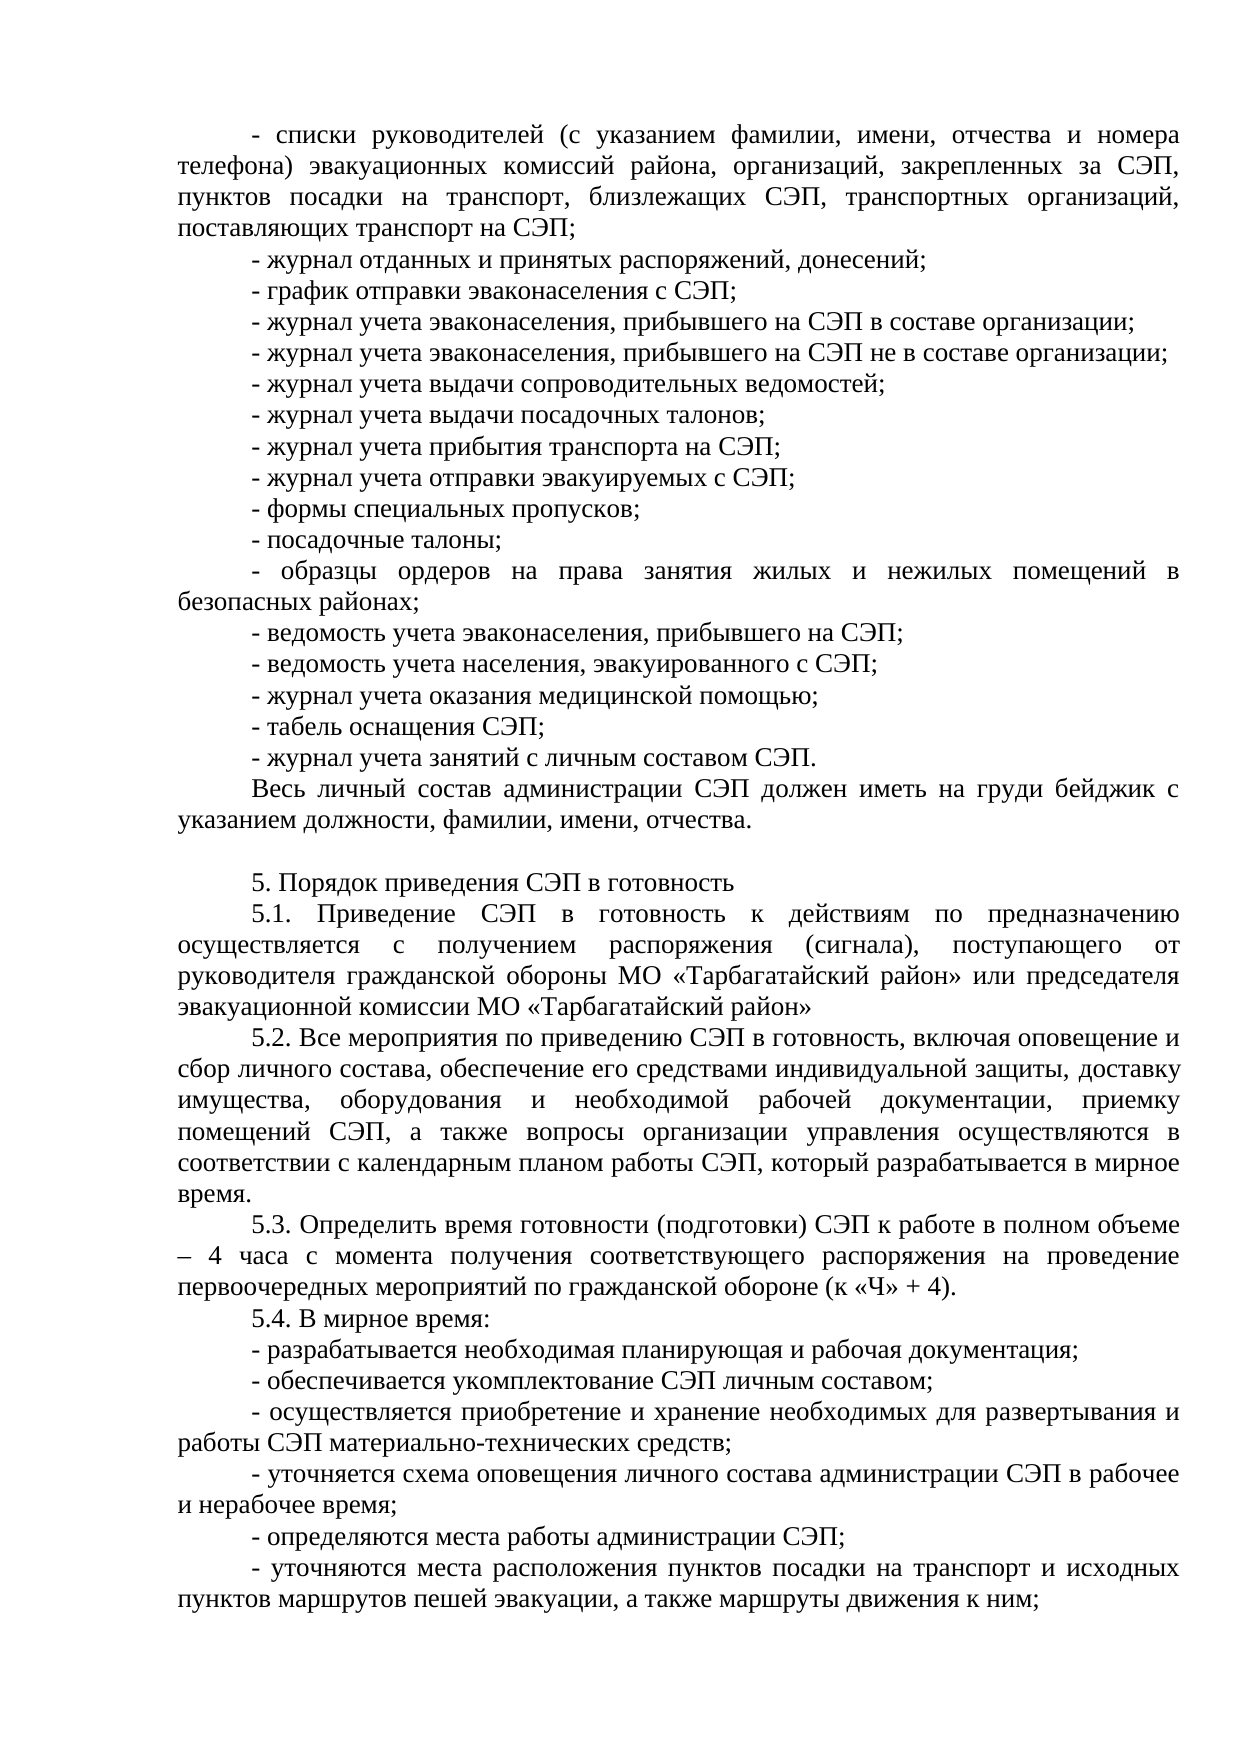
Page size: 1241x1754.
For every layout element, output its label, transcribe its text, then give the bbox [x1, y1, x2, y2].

text - журнал учета выдачи сопроводительных ведомостей; [177, 367, 1181, 398]
text Весь личный состав администрации СЭП должен иметь на груди бейджик с указанием должности, фамилии, имени, отчества. [177, 772, 1181, 834]
text - обеспечивается укомплектование СЭП личным составом; [177, 1364, 1181, 1395]
text - журнал учета выдачи посадочных талонов; [177, 398, 1181, 429]
text - журнал отданных и принятых распоряжений, донесений; [177, 243, 1181, 274]
text - посадочные талоны; [177, 523, 1181, 554]
text - журнал учета занятий с личным составом СЭП. [177, 741, 1181, 772]
text - определяются места работы администрации СЭП; [177, 1520, 1181, 1551]
text - журнал учета прибытия транспорта на СЭП; [177, 429, 1181, 461]
text - образцы ордеров на права занятия жилых и нежилых помещений в безопасных районах; [177, 554, 1181, 616]
text 5.1. Приведение СЭП в готовность к действиям по предназначению осуществляется с получением распоряжения (сигнала), поступающего от руководителя гражданской обороны МО «Тарбагатайский район» или председателя эвакуационной комиссии МО «Тарбагатайский район» [177, 897, 1181, 1021]
text - осуществляется приобретение и хранение необходимых для развертывания и работы СЭП материально-технических средств; [177, 1395, 1181, 1457]
text - уточняется схема оповещения личного состава администрации СЭП в рабочее и нерабочее время; [177, 1457, 1181, 1520]
text 5.4. В мирное время: [177, 1302, 1181, 1333]
text - разрабатывается необходимая планирующая и рабочая документация; [177, 1333, 1181, 1364]
text - ведомость учета эваконаселения, прибывшего на СЭП; [177, 616, 1181, 648]
text - формы специальных пропусков; [177, 492, 1181, 523]
list 5.3. Определить время готовности (подготовки) СЭП к работе в полном объеме – 4 часа с момента получения соответствующего распоряжения на проведение первоочередных мероприятий по гражданской обороне (к «Ч» + 4). [177, 1208, 1181, 1302]
text - график отправки эваконаселения с СЭП; [177, 274, 1181, 305]
text 5.2. Все мероприятия по приведению СЭП в готовность, включая оповещение и сбор личного состава, обеспечение его средствами индивидуальной защиты, доставку имущества, оборудования и необходимой рабочей документации, приемку помещений СЭП, а также вопросы организации управления осуществляются в соответствии с календарным планом работы СЭП, который разрабатывается в мирное время. [177, 1021, 1181, 1208]
text - журнал учета эваконаселения, прибывшего на СЭП не в составе организации; [177, 336, 1181, 367]
text - ведомость учета населения, эвакуированного с СЭП; [177, 648, 1181, 679]
text 5. Порядок приведения СЭП в готовность [177, 866, 1181, 897]
text - журнал учета эваконаселения, прибывшего на СЭП в составе организации; [177, 305, 1181, 336]
text - списки руководителей (с указанием фамилии, имени, отчества и номера телефона) эвакуационных комиссий района, организаций, закрепленных за СЭП, пунктов посадки на транспорт, близлежащих СЭП, транспортных организаций, поставляющих транспорт на СЭП; [177, 118, 1181, 243]
text - табель оснащения СЭП; [177, 710, 1181, 741]
text - уточняются места расположения пунктов посадки на транспорт и исходных пунктов маршрутов пешей эвакуации, а также маршруты движения к ним; [177, 1551, 1181, 1613]
text - журнал учета отправки эвакуируемых с СЭП; [177, 461, 1181, 492]
text - журнал учета оказания медицинской помощью; [177, 679, 1181, 710]
